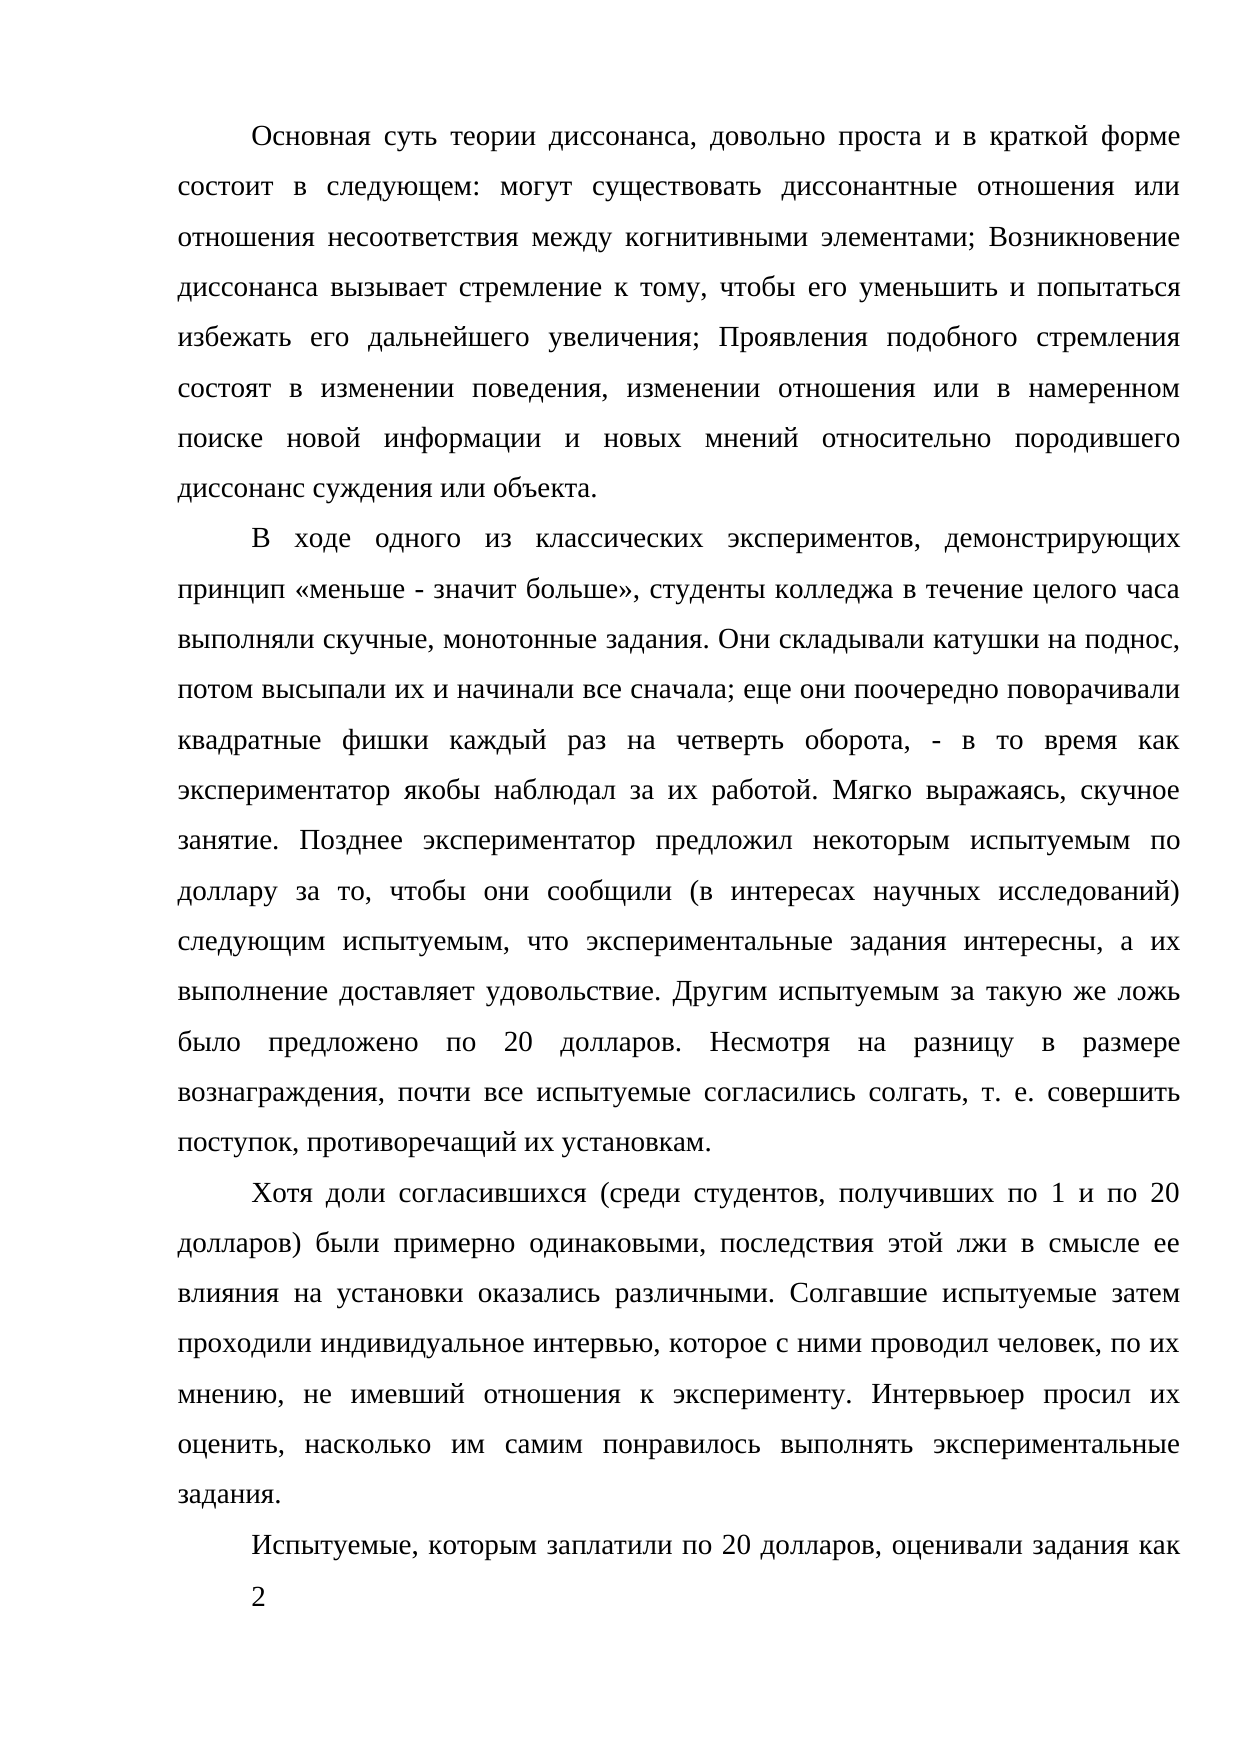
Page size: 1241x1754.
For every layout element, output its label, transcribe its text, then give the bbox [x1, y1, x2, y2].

text Хотя доли согласившихся (среди студентов, получивших по 1 и по 20 долларов) были примерно одинаковыми, последствия этой лжи в смысле ее влияния на установки оказались различными. Солгавшие испытуемые затем проходили индивидуальное интервью, которое с ними проводил человек, по их мнению, не имевший отношения к эксперименту. Интервьюер просил их оценить, насколько им самим понравилось выполнять экспериментальные задания. [177, 1175, 1181, 1510]
text В ходе одного из классических экспериментов, демонстрирующих принцип «меньше - значит больше», студенты колледжа в течение целого часа выполняли скучные, монотонные задания. Они складывали катушки на поднос, потом высыпали их и начинали все сначала; еще они поочередно поворачивали квадратные фишки каждый раз на четверть оборота, - в то время как экспериментатор якобы наблюдал за их работой. Мягко выражаясь, скучное занятие. Позднее экспериментатор предложил некоторым испытуемым по доллару за то, чтобы они сообщили (в интересах научных исследований) следующим испытуемым, что экспериментальные задания интересны, а их выполнение доставляет удовольствие. Другим испытуемым за такую же ложь было предложено по 20 долларов. Несмотря на разницу в размере вознаграждения, почти все испытуемые согласились солгать, т. е. совершить поступок, противоречащий их установкам. [177, 521, 1181, 1158]
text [177, 1527, 1181, 1560]
text Основная суть теории диссонанса, довольно проста и в краткой форме состоит в следующем: могут существовать диссонантные отношения или отношения несоответствия между когнитивными элементами; Возникновение диссонанса вызывает стремление к тому, чтобы его уменьшить и попытаться избежать его дальнейшего увеличения; Проявления подобного стремления состоят в изменении поведения, изменении отношения или в намеренном поиске новой информации и новых мнений относительно породившего диссонанс суждения или объекта. [177, 118, 1181, 504]
